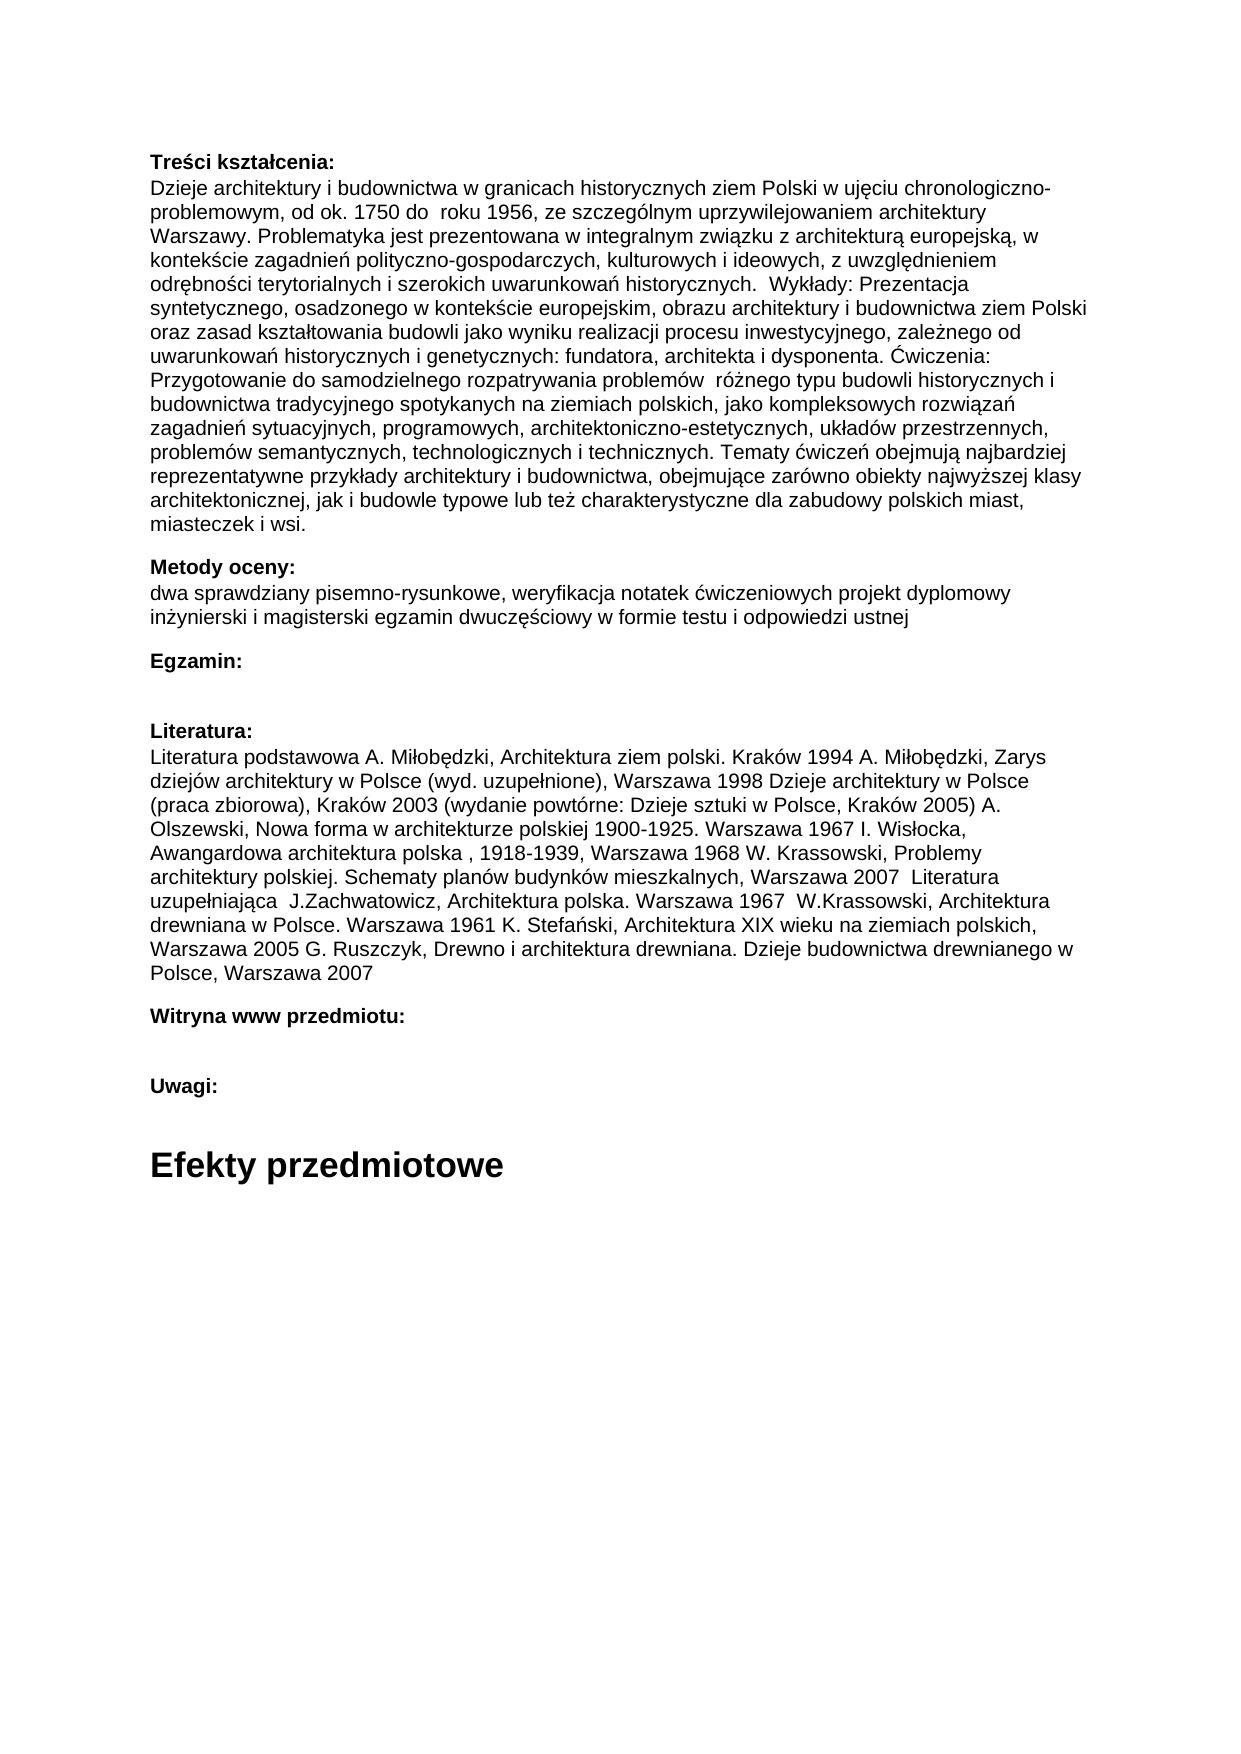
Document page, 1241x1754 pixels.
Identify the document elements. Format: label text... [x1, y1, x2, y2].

text Treści kształcenia: [150, 150, 1090, 174]
text Metody oceny: [150, 555, 1090, 579]
text dwa sprawdziany pisemno-rysunkowe, weryfikacja notatek ćwiczeniowych projekt dyplomowy inżynierski i magisterski egzamin dwuczęściowy w formie testu i odpowiedzi ustnej [150, 581, 1090, 629]
text Dzieje architektury i budownictwa w granicach historycznych ziem Polski w ujęciu chronologiczno-problemowym, od ok. 1750 do roku 1956, ze szczególnym uprzywilejowaniem architektury Warszawy. Problematyka jest prezentowana w integralnym związku z architekturą europejską, w kontekście zagadnień polityczno-gospodarczych, kulturowych i ideowych, z uwzględnieniem odrębności terytorialnych i szerokich uwarunkowań historycznych. Wykłady: Prezentacja syntetycznego, osadzonego w kontekście europejskim, obrazu architektury i budownictwa ziem Polski oraz zasad kształtowania budowli jako wyniku realizacji procesu inwestycyjnego, zależnego od uwarunkowań historycznych i genetycznych: fundatora, architekta i dysponenta. Ćwiczenia: Przygotowanie do samodzielnego rozpatrywania problemów różnego typu budowli historycznych i budownictwa tradycyjnego spotykanych na ziemiach polskich, jako kompleksowych rozwiązań zagadnień sytuacyjnych, programowych, architektoniczno-estetycznych, układów przestrzennych, problemów semantycznych, technologicznych i technicznych. Tematy ćwiczeń obejmują najbardziej reprezentatywne przykłady architektury i budownictwa, obejmujące zarówno obiekty najwyższej klasy architektonicznej, jak i budowle typowe lub też charakterystyczne dla zabudowy polskich miast, miasteczek i wsi. [150, 176, 1090, 535]
text Egzamin: [150, 649, 1090, 673]
text Witryna www przedmiotu: [150, 1004, 1090, 1028]
text Literatura: [150, 719, 1090, 743]
subtitle Efekty przedmiotowe [150, 1144, 1090, 1184]
text Uwagi: [150, 1074, 1090, 1098]
text Literatura podstawowa A. Miłobędzki, Architektura ziem polski. Kraków 1994 A. Miłobędzki, Zarys dziejów architektury w Polsce (wyd. uzupełnione), Warszawa 1998 Dzieje architektury w Polsce (praca zbiorowa), Kraków 2003 (wydanie powtórne: Dzieje sztuki w Polsce, Kraków 2005) A. Olszewski, Nowa forma w architekturze polskiej 1900-1925. Warszawa 1967 I. Wisłocka, Awangardowa architektura polska , 1918-1939, Warszawa 1968 W. Krassowski, Problemy architektury polskiej. Schematy planów budynków mieszkalnych, Warszawa 2007 Literatura uzupełniająca J.Zachwatowicz, Architektura polska. Warszawa 1967 W.Krassowski, Architektura drewniana w Polsce. Warszawa 1961 K. Stefański, Architektura XIX wieku na ziemiach polskich, Warszawa 2005 G. Ruszczyk, Drewno i architektura drewniana. Dzieje budownictwa drewnianego w Polsce, Warszawa 2007 [150, 745, 1090, 984]
